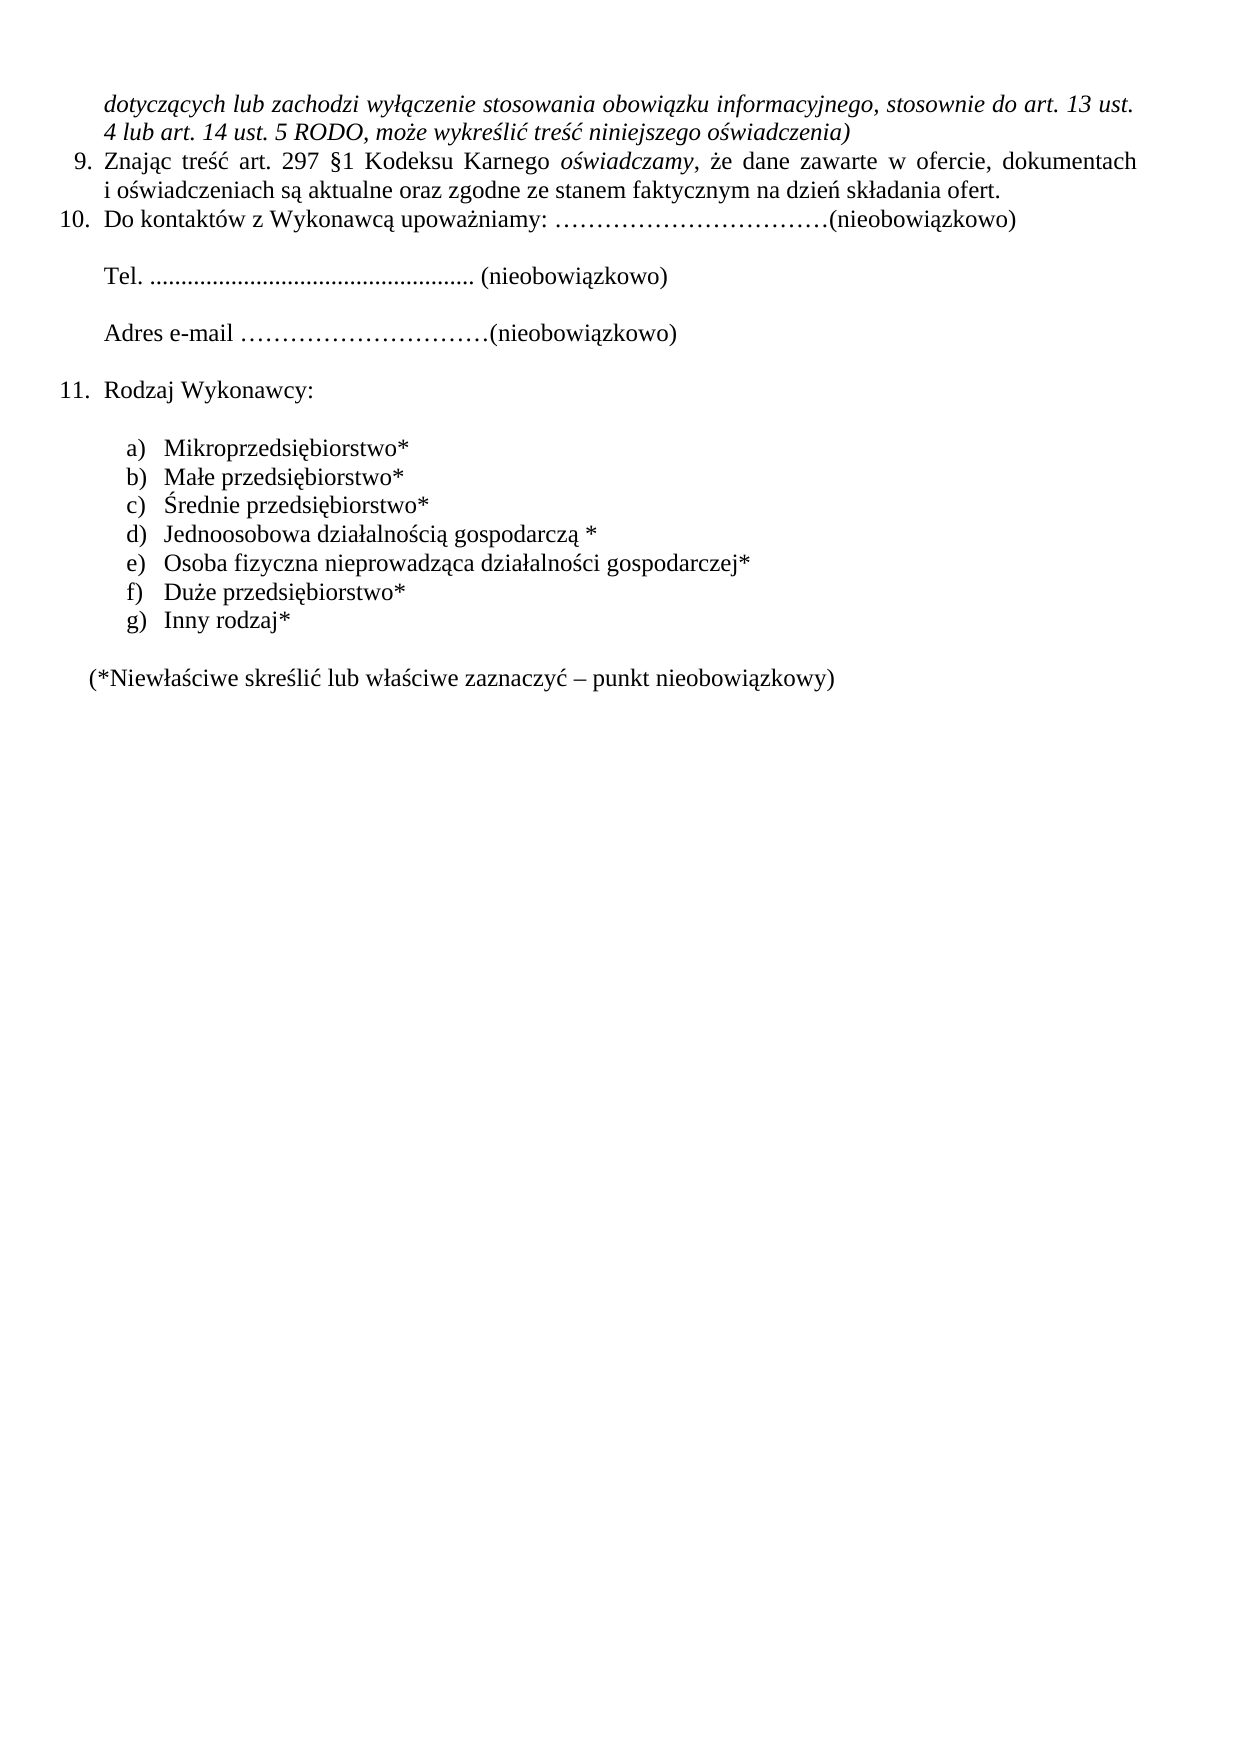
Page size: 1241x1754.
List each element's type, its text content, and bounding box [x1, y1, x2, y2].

text (*Niewłaściwe skreślić lub właściwe zaznaczyć – punkt nieobowiązkowy) [89, 663, 1137, 692]
text Adres e-mail …………………………(nieobowiązkowo) [59, 318, 1137, 347]
list Duże przedsiębiorstwo* [126, 577, 1137, 605]
list Inny rodzaj* [126, 605, 1137, 634]
list Rodzaj Wykonawcy: [59, 375, 1137, 404]
list Osoba fizyczna nieprowadząca działalności gospodarczej* [126, 548, 1137, 577]
list Znając treść art. 297 §1 Kodeksu Karnego oświadczamy, że dane zawarte w ofercie, dokumentach i oświadczeniach są aktualne oraz zgodne ze stanem faktycznym na dzień składania ofert. [74, 146, 1137, 204]
list Do kontaktów z Wykonawcą upoważniamy: ……………………………(nieobowiązkowo) [59, 204, 1137, 232]
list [74, 89, 1137, 146]
list Małe przedsiębiorstwo* [126, 462, 1137, 490]
list Średnie przedsiębiorstwo* [126, 490, 1137, 519]
list Mikroprzedsiębiorstwo* [126, 433, 1137, 462]
text Tel. .................................................... (nieobowiązkowo) [103, 261, 1137, 290]
list Jednoosobowa działalnością gospodarczą * [126, 519, 1137, 548]
